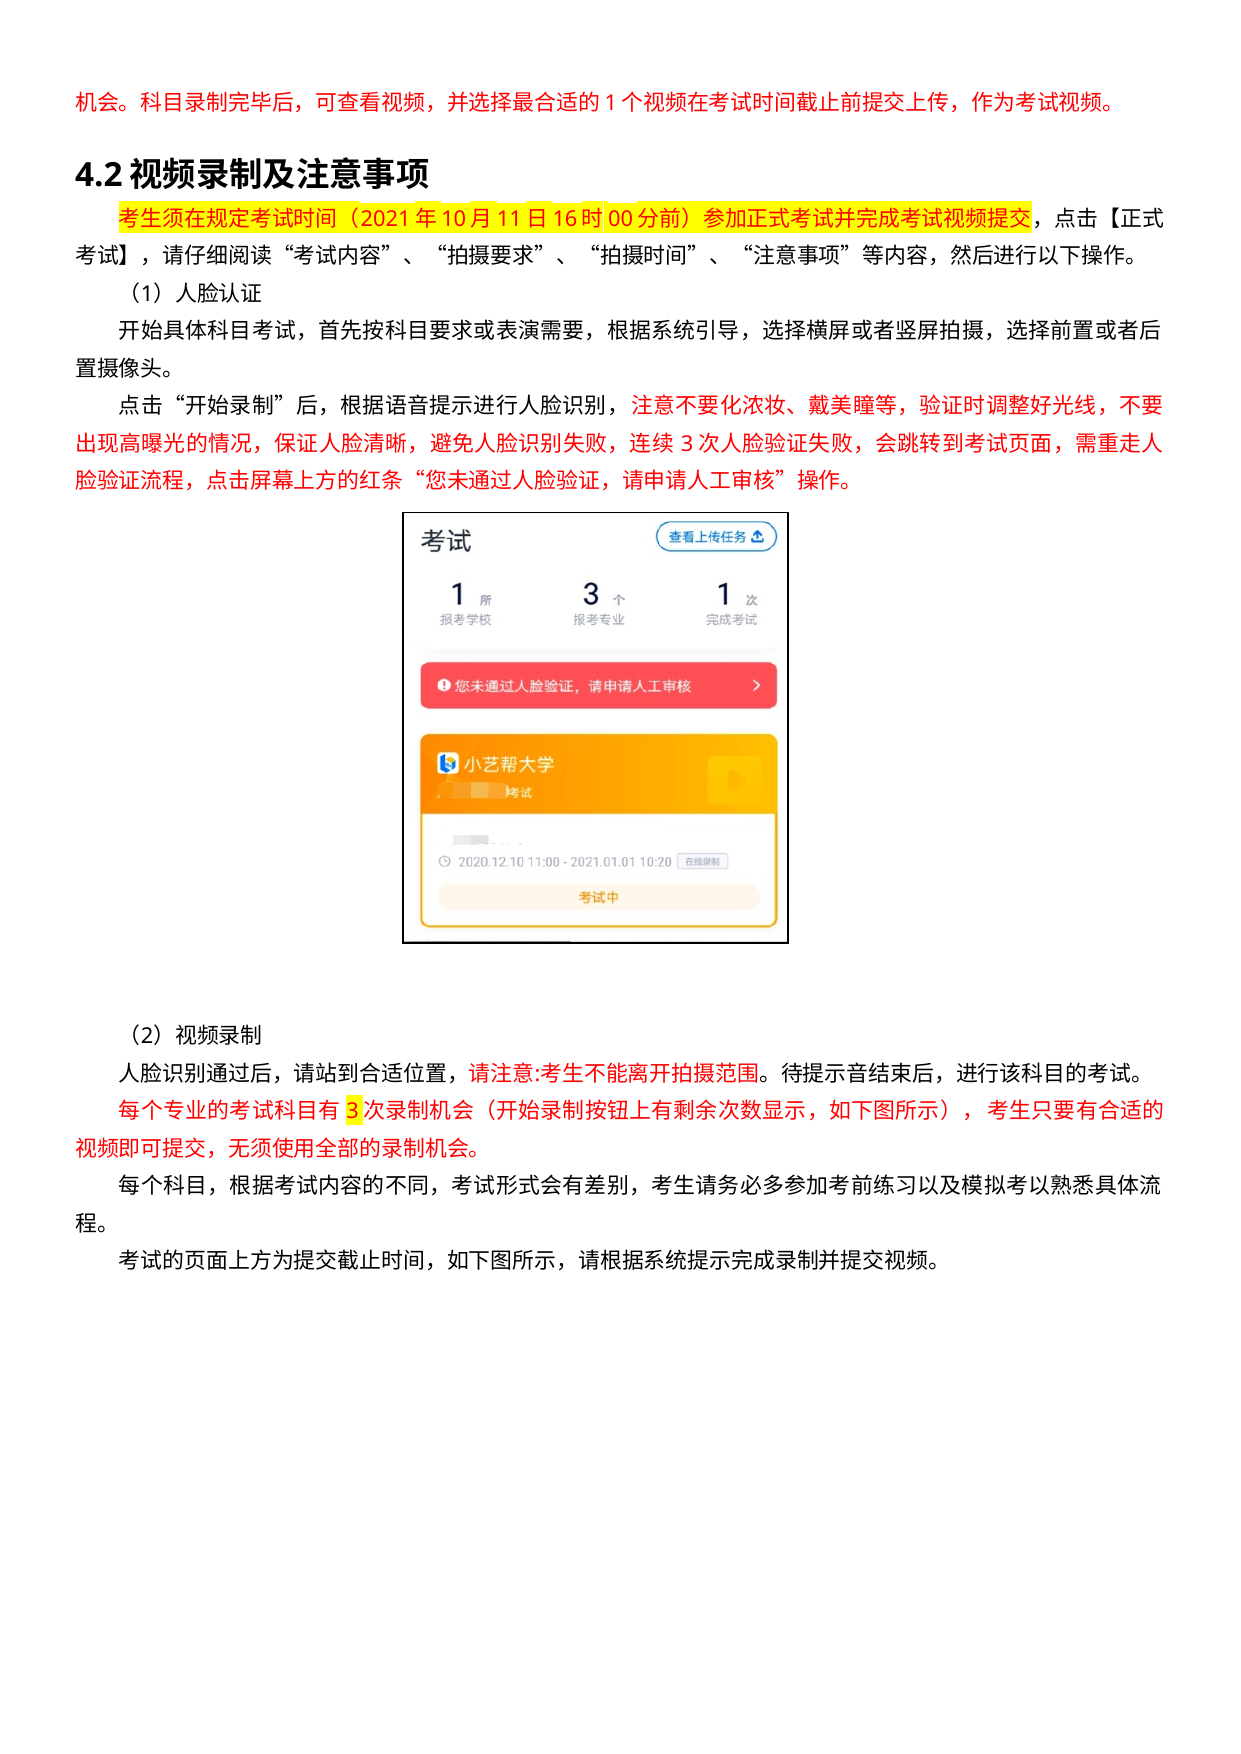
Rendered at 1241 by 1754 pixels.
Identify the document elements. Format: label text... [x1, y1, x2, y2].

picture [404, 513, 787, 942]
text 每个专业的考试科目有3次录制机会（开始录制按钮上有剩余次数显示，如下图所示），考生只要有合适的视频即可提交，无须使用全部的录制机会。 [75, 1089, 1165, 1164]
text 考试的页面上方为提交截止时间，如下图所示，请根据系统提示完成录制并提交视频。 [75, 1239, 1165, 1276]
text 考生须在规定考试时间（2021年10月11日16时00分前）参加正式考试并完成考试视频提交，点击【正式考试】，请仔细阅读“考试内容”、“拍摄要求”、“拍摄时间”、“注意事项”等内容，然后进行以下操作。 [75, 196, 1165, 271]
text （2）视频录制 [75, 1014, 1165, 1051]
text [75, 81, 1165, 118]
text 人脸识别通过后，请站到合适位置，请注意:考生不能离开拍摄范围。待提示音结束后，进行该科目的考试。 [75, 1051, 1165, 1089]
text 开始具体科目考试，首先按科目要求或表演需要，根据系统引导，选择横屏或者竖屏拍摄，选择前置或者后置摄像头。 [75, 309, 1165, 384]
text 点击“开始录制”后，根据语音提示进行人脸识别，注意不要化浓妆、戴美瞳等，验证时调整好光线，不要出现高曝光的情况，保证人脸清晰，避免人脸识别失败，连续3次人脸验证失败，会跳转到考试页面，需重走人脸验证流程，点击屏幕上方的红条“您未通过人脸验证，请申请人工审核”操作。 [75, 384, 1165, 496]
text 4.2视频录制及注意事项 [75, 148, 1165, 196]
text 每个科目，根据考试内容的不同，考试形式会有差别，考生请务必多参加考前练习以及模拟考以熟悉具体流程。 [75, 1164, 1165, 1239]
text （1）人脸认证 [75, 271, 1165, 309]
